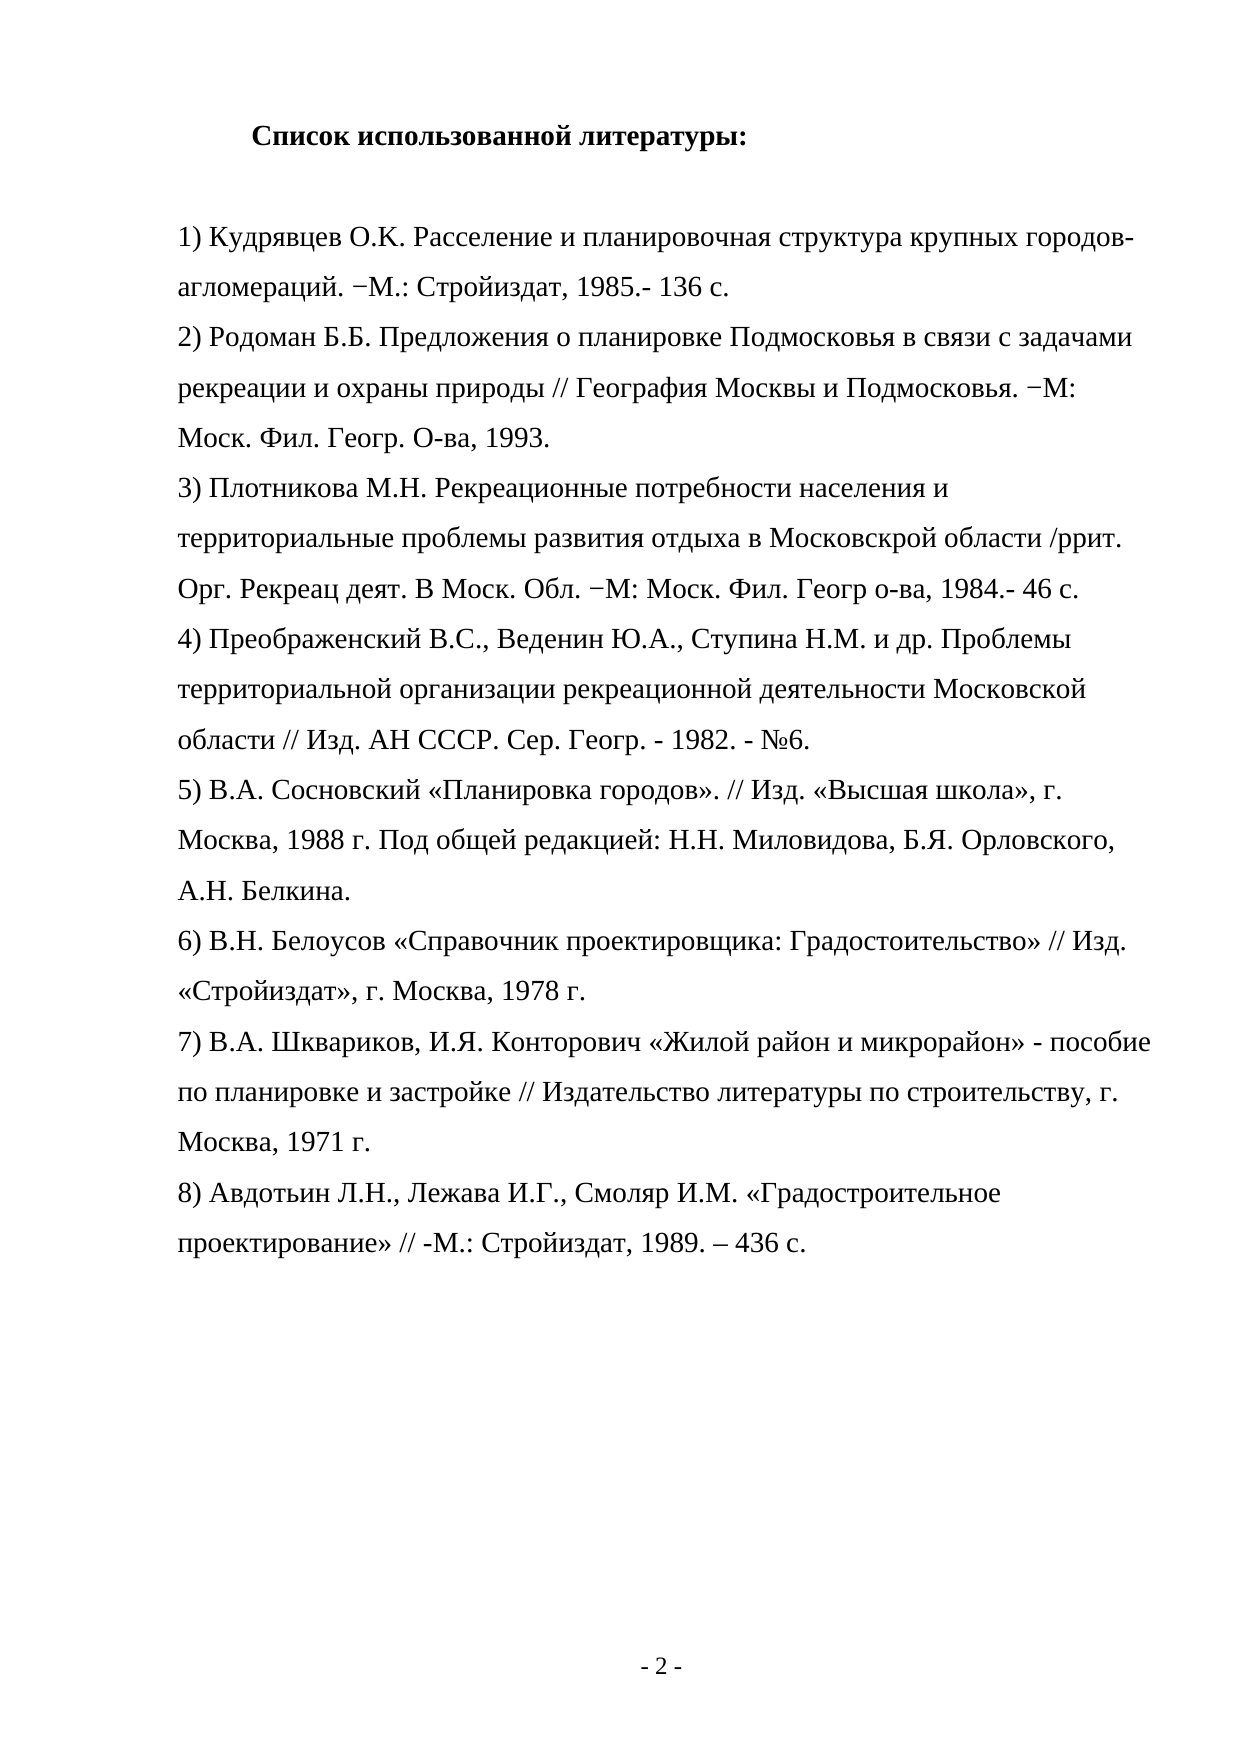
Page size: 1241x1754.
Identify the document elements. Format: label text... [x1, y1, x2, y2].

text 3) Плотникова М.Н. Рекреационные потребности населения и территориальные проблемы развития отдыха в Московскрой области /ррит. Орг. Рекреац деят. В Моск. Обл. −М: Моск. Фил. Геогр о-ва, 1984.- 46 с. [177, 470, 1152, 604]
text Список использованной литературы: [177, 118, 1152, 152]
text 5) В.А. Сосновский «Планировка городов». // Изд. «Высшая школа», г. Москва, 1988 г. Под общей редакцией: Н.Н. Миловидова, Б.Я. Орловского, А.Н. Белкина. [177, 772, 1152, 906]
text 4) Преображенский B.C., Веденин Ю.А., Ступина Н.М. и др. Проблемы территориальной организации рекреационной деятельности Московской области // Изд. АН СССР. Сер. Геогр. - 1982. - №6. [177, 621, 1152, 755]
text 6) В.Н. Белоусов «Справочник проектировщика: Градостоительство» // Изд. «Стройиздат», г. Москва, 1978 г. [177, 923, 1152, 1007]
text 1) Кудрявцев O.K. Расселение и планировочная структура крупных городов-агломераций. −М.: Стройиздат, 1985.- 136 с. [177, 219, 1152, 303]
text 8) Авдотьин Л.Н., Лежава И.Г., Смоляр И.М. «Градостроительное проектирование» // -М.: Стройиздат, 1989. – 436 с. [177, 1175, 1152, 1258]
text 7) В.А. Шквариков, И.Я. Конторович «Жилой район и микрорайон» - пособие по планировке и застройке // Издательство литературы по строительству, г. Москва, 1971 г. [177, 1024, 1152, 1158]
text 2) Родоман Б.Б. Предложения о планировке Подмосковья в связи с задачами рекреации и охраны природы // География Москвы и Подмосковья. −М: Моск. Фил. Геогр. О-ва, 1993. [177, 319, 1152, 453]
